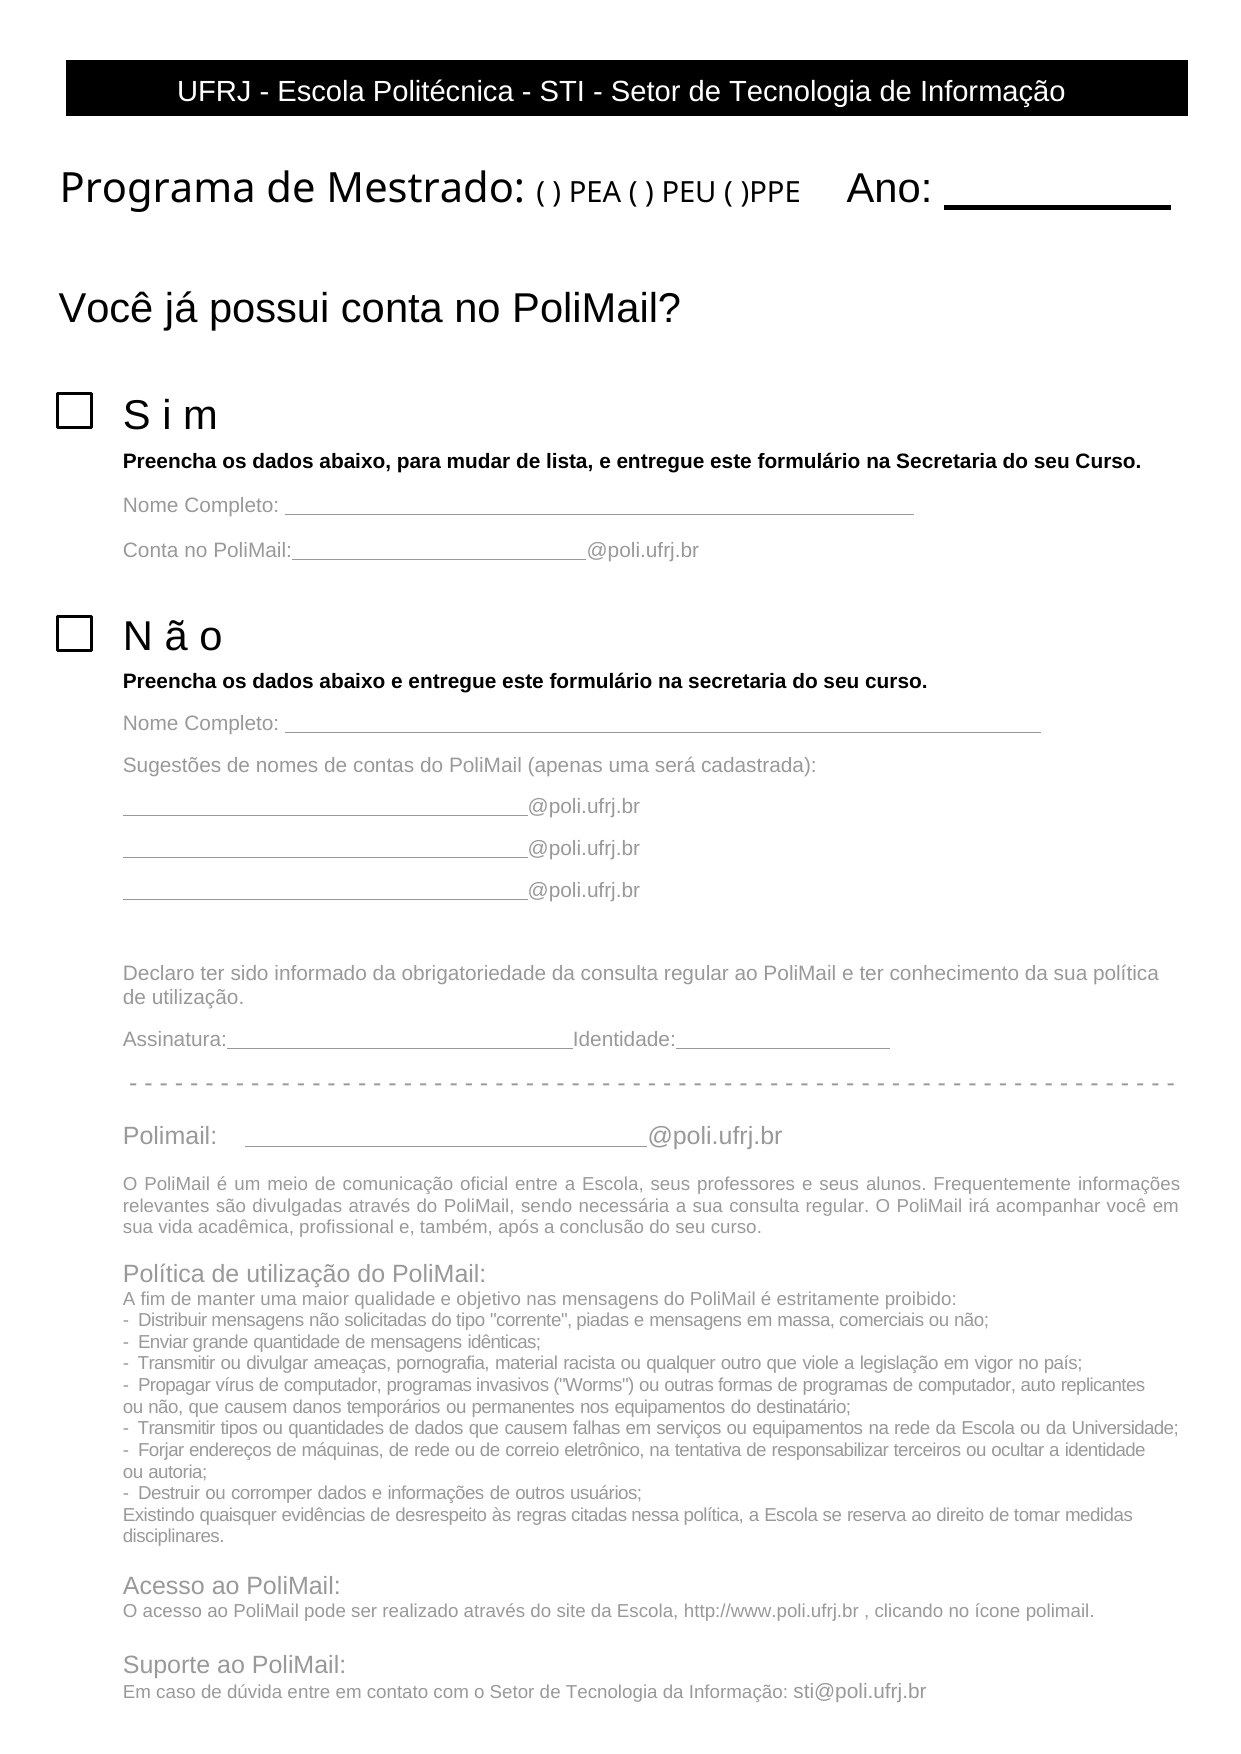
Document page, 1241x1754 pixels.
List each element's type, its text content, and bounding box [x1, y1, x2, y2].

list Enviar grande quantidade de mensagens idênticas; [123, 1331, 1192, 1353]
text S i m [123, 390, 1192, 438]
subtitle Programa de Mestrado: ( ) PEA ( ) PEU ( )PPE Ano: [59, 158, 1192, 215]
list Transmitir tipos ou quantidades de dados que causem falhas em serviços ou equipamentos na rede da Escola ou da Universidade; [123, 1417, 1192, 1439]
subtitle Suporte ao PoliMail: [123, 1650, 1192, 1678]
text @poli.ufrj.br [123, 794, 1192, 818]
text Existindo quaisquer evidências de desrespeito às regras citadas nessa política, a Escola se reserva ao direito de tomar medidas disciplinares. [123, 1504, 1192, 1547]
text A fim de manter uma maior qualidade e objetivo nas mensagens do PoliMail é estritamente proibido: [123, 1288, 1192, 1310]
text Polimail: @poli.ufrj.br [123, 1121, 1192, 1149]
text Nome Completo: [123, 493, 1192, 517]
text O acesso ao PoliMail pode ser realizado através do site da Escola, http://www.poli.ufrj.br , clicando no ícone polimail. [123, 1599, 1192, 1621]
text Conta no PoliMail: @poli.ufrj.br [123, 538, 1192, 562]
subtitle Preencha os dados abaixo, para mudar de lista, e entregue este formulário na Secretaria do seu Curso. [123, 448, 1192, 472]
text O PoliMail é um meio de comunicação oficial entre a Escola, seus professores e seus alunos. Frequentemente informações relevantes são divulgadas através do PoliMail, sendo necessária a sua consulta regular. O PoliMail irá acompanhar você em sua vida acadêmica, profissional e, também, após a conclusão do seu curso. [123, 1173, 1181, 1238]
text Preencha os dados abaixo e entregue este formulário na secretaria do seu curso. [123, 669, 1192, 693]
text N ã o [123, 611, 1192, 659]
text Declaro ter sido informado da obrigatoriedade da consulta regular ao PoliMail e ter conhecimento da sua política de utilização. [123, 961, 1182, 1009]
text Nome Completo: [123, 711, 1192, 735]
text Em caso de dúvida entre em contato com o Setor de Tecnologia da Informação: sti@poli.ufrj.br [123, 1678, 1192, 1702]
list Transmitir ou divulgar ameaças, pornografia, material racista ou qualquer outro que viole a legislação em vigor no país; [123, 1353, 1192, 1374]
text @poli.ufrj.br [123, 878, 1192, 902]
text Assinatura: Identidade: [123, 1027, 1192, 1051]
text Você já possui conta no PoliMail? [56, 284, 684, 332]
list Propagar vírus de computador, programas invasivos ("Worms") ou outras formas de programas de computador, auto replicantes ou não, que causem danos temporários ou permanentes nos equipamentos do destinatário; [123, 1374, 1164, 1417]
list Distribuir mensagens não solicitadas do tipo "corrente", piadas e mensagens em massa, comerciais ou não; [123, 1310, 1192, 1331]
text @poli.ufrj.br [123, 836, 1192, 860]
subtitle Acesso ao PoliMail: [123, 1571, 1192, 1599]
text Sugestões de nomes de contas do PoliMail (apenas uma será cadastrada): [123, 753, 1192, 777]
list Forjar endereços de máquinas, de rede ou de correio eletrônico, na tentativa de responsabilizar terceiros ou ocultar a identidade ou autoria; [123, 1439, 1163, 1482]
text Política de utilização do PoliMail: [123, 1259, 1192, 1288]
text - - - - - - - - - - - - - - - - - - - - - - - - - - - - - - - - - - - - - - - - - - - - - - - - - - - - - - - - - - - - - - - - - - - - - [129, 1068, 1192, 1097]
list Destruir ou corromper dados e informações de outros usuários; [123, 1482, 1192, 1503]
